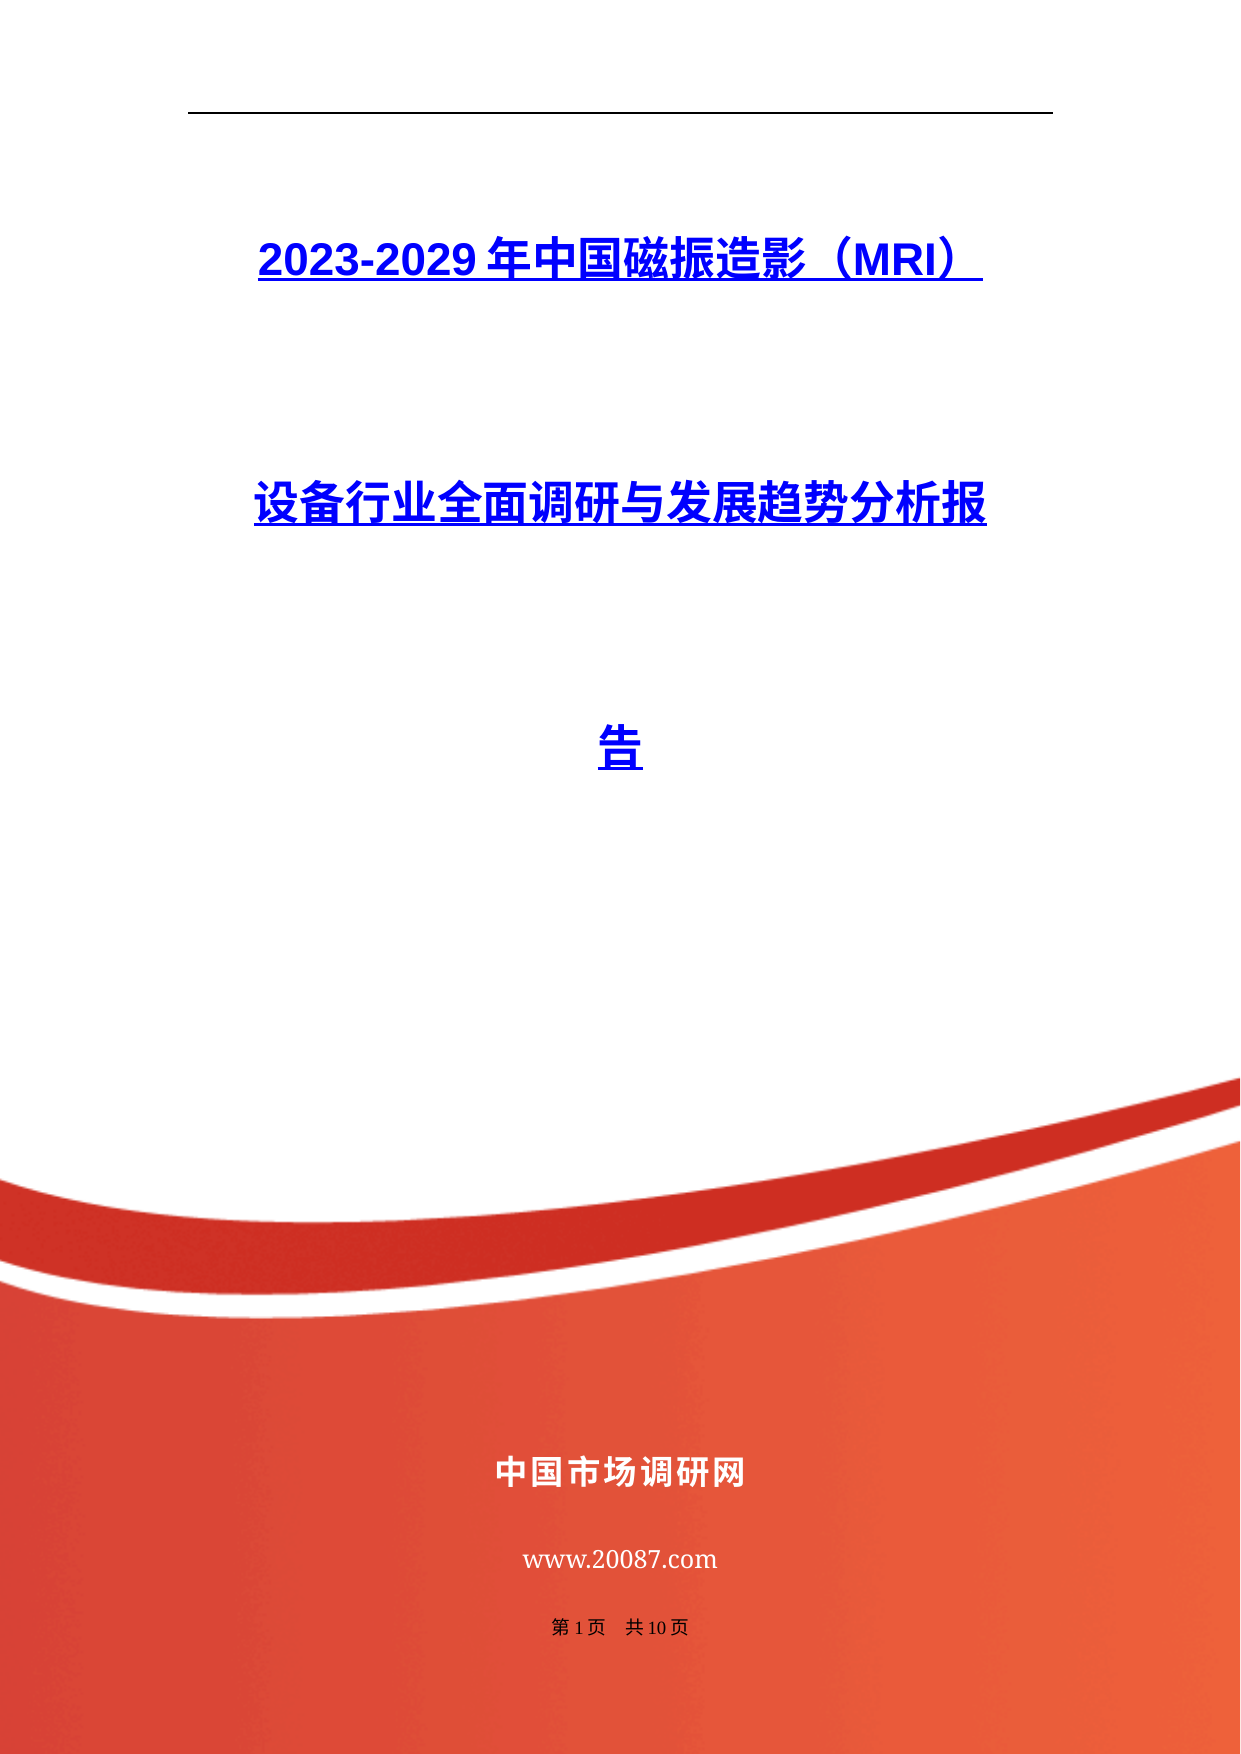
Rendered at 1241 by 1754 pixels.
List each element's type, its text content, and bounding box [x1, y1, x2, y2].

subtitle 中国市场调研网 [187, 1437, 1053, 1502]
text www.20087.com [187, 1526, 1053, 1591]
table_header 2023-2029年中国磁振造影（MRI）设备行业全面调研与发展趋势分析报告 [188, 207, 1053, 871]
picture [0, 1006, 1241, 1754]
